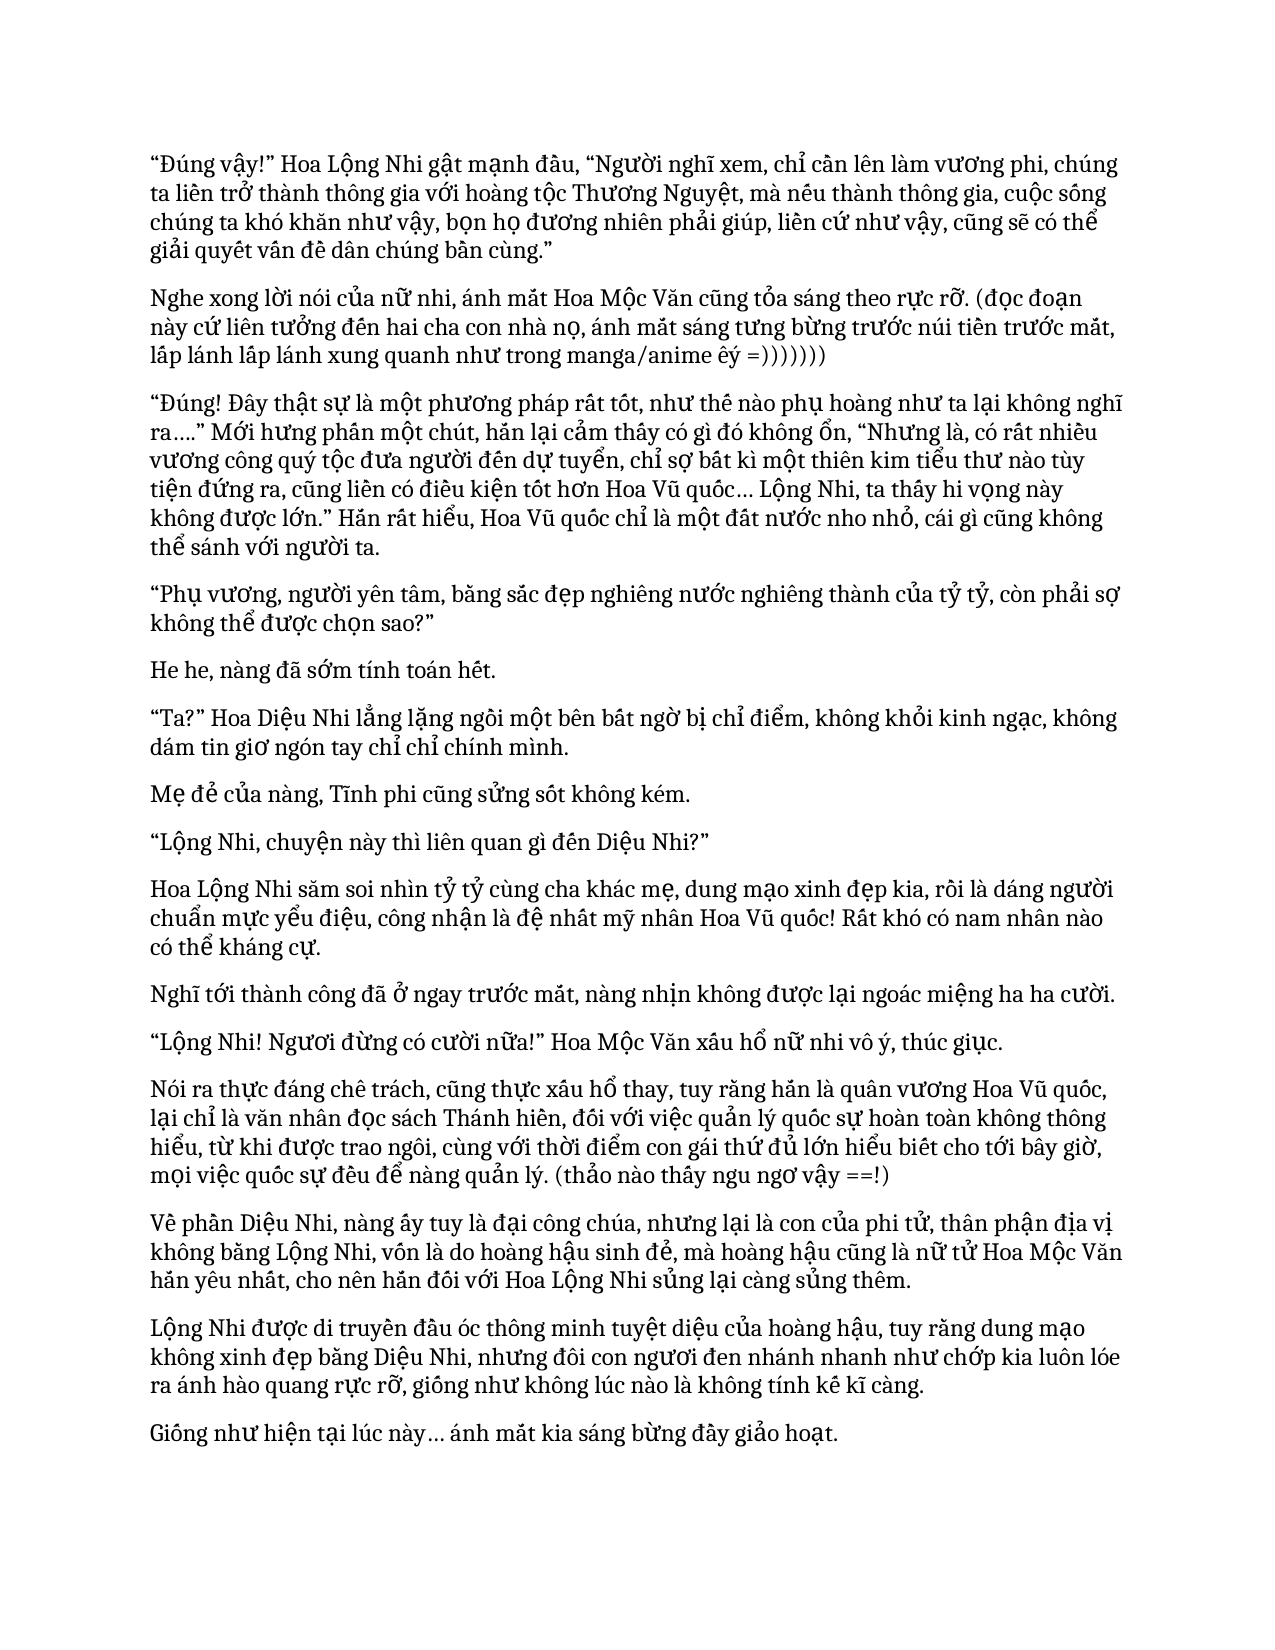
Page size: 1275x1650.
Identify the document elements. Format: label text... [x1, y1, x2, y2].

text Nghe xong lời nói của nữ nhi, ánh mắt Hoa Mộc Văn cũng tỏa sáng theo rực rỡ. (đọc đoạn này cứ liên tưởng đến hai cha con nhà nọ, ánh mắt sáng tưng bừng trước núi tiền trước mắt, lấp lánh lấp lánh xung quanh như trong manga/anime êý =))))))) [150, 284, 1125, 370]
text Giống như hiện tại lúc này… ánh mắt kia sáng bừng đầy giảo hoạt. [150, 1419, 1125, 1447]
text Mẹ đẻ của nàng, Tĩnh phi cũng sửng sốt không kém. [150, 780, 1125, 809]
text “Ta?” Hoa Diệu Nhi lẳng lặng ngồi một bên bất ngờ bị chỉ điểm, không khỏi kinh ngạc, không dám tin giơ ngón tay chỉ chỉ chính mình. [150, 704, 1125, 761]
text Hoa Lộng Nhi săm soi nhìn tỷ tỷ cùng cha khác mẹ, dung mạo xinh đẹp kia, rồi là dáng người chuẩn mực yểu điệu, công nhận là đệ nhất mỹ nhân Hoa Vũ quốc! Rất khó có nam nhân nào có thể kháng cự. [150, 875, 1125, 961]
text “Đúng! Đây thật sự là một phương pháp rất tốt, như thế nào phụ hoàng như ta lại không nghĩ ra….” Mới hưng phấn một chút, hắn lại cảm thấy có gì đó không ổn, “Nhưng là, có rất nhiều vương công quý tộc đưa người đến dự tuyển, chỉ sợ bất kì một thiên kim tiểu thư nào tùy tiện đứng ra, cũng liền có điều kiện tốt hơn Hoa Vũ quốc… Lộng Nhi, ta thấy hi vọng này không được lớn.” Hắn rất hiểu, Hoa Vũ quốc chỉ là một đất nước nho nhỏ, cái gì cũng không thể sánh với người ta. [150, 389, 1125, 561]
text “Lộng Nhi! Ngươi đừng có cười nữa!” Hoa Mộc Văn xấu hổ nữ nhi vô ý, thúc giục. [150, 1027, 1125, 1056]
text “Phụ vương, người yên tâm, bằng sắc đẹp nghiêng nước nghiêng thành của tỷ tỷ, còn phải sợ không thể được chọn sao?” [150, 580, 1125, 637]
text Nói ra thực đáng chê trách, cũng thực xấu hổ thay, tuy rằng hắn là quân vương Hoa Vũ quốc, lại chỉ là văn nhân đọc sách Thánh hiền, đối với việc quản lý quốc sự hoàn toàn không thông hiểu, từ khi được trao ngôi, cùng với thời điểm con gái thứ đủ lớn hiểu biết cho tới bây giờ, mọi việc quốc sự đều để nàng quản lý. (thảo nào thấy ngu ngơ vậy ==!) [150, 1075, 1125, 1190]
text Nghĩ tới thành công đã ở ngay trước mắt, nàng nhịn không được lại ngoác miệng ha ha cười. [150, 980, 1125, 1009]
text He he, nàng đã sớm tính toán hết. [150, 656, 1125, 685]
text Lộng Nhi được di truyền đầu óc thông minh tuyệt diệu của hoàng hậu, tuy rằng dung mạo không xinh đẹp bằng Diệu Nhi, nhưng đôi con ngươi đen nhánh nhanh như chớp kia luôn lóe ra ánh hào quang rực rỡ, giống như không lúc nào là không tính kế kĩ càng. [150, 1314, 1125, 1400]
text “Lộng Nhi, chuyện này thì liên quan gì đến Diệu Nhi?” [150, 827, 1125, 856]
text “Đúng vậy!” Hoa Lộng Nhi gật mạnh đầu, “Người nghĩ xem, chỉ cần lên làm vương phi, chúng ta liền trở thành thông gia với hoàng tộc Thương Nguyệt, mà nếu thành thông gia, cuộc sống chúng ta khó khăn như vậy, bọn họ đương nhiên phải giúp, liền cứ như vậy, cũng sẽ có thể giải quyết vấn đề dân chúng bần cùng.” [150, 150, 1125, 265]
text Về phần Diệu Nhi, nàng ấy tuy là đại công chúa, nhưng lại là con của phi tử, thân phận địa vị không bằng Lộng Nhi, vốn là do hoàng hậu sinh đẻ, mà hoàng hậu cũng là nữ tử Hoa Mộc Văn hắn yêu nhất, cho nên hắn đối với Hoa Lộng Nhi sủng lại càng sủng thêm. [150, 1209, 1125, 1295]
